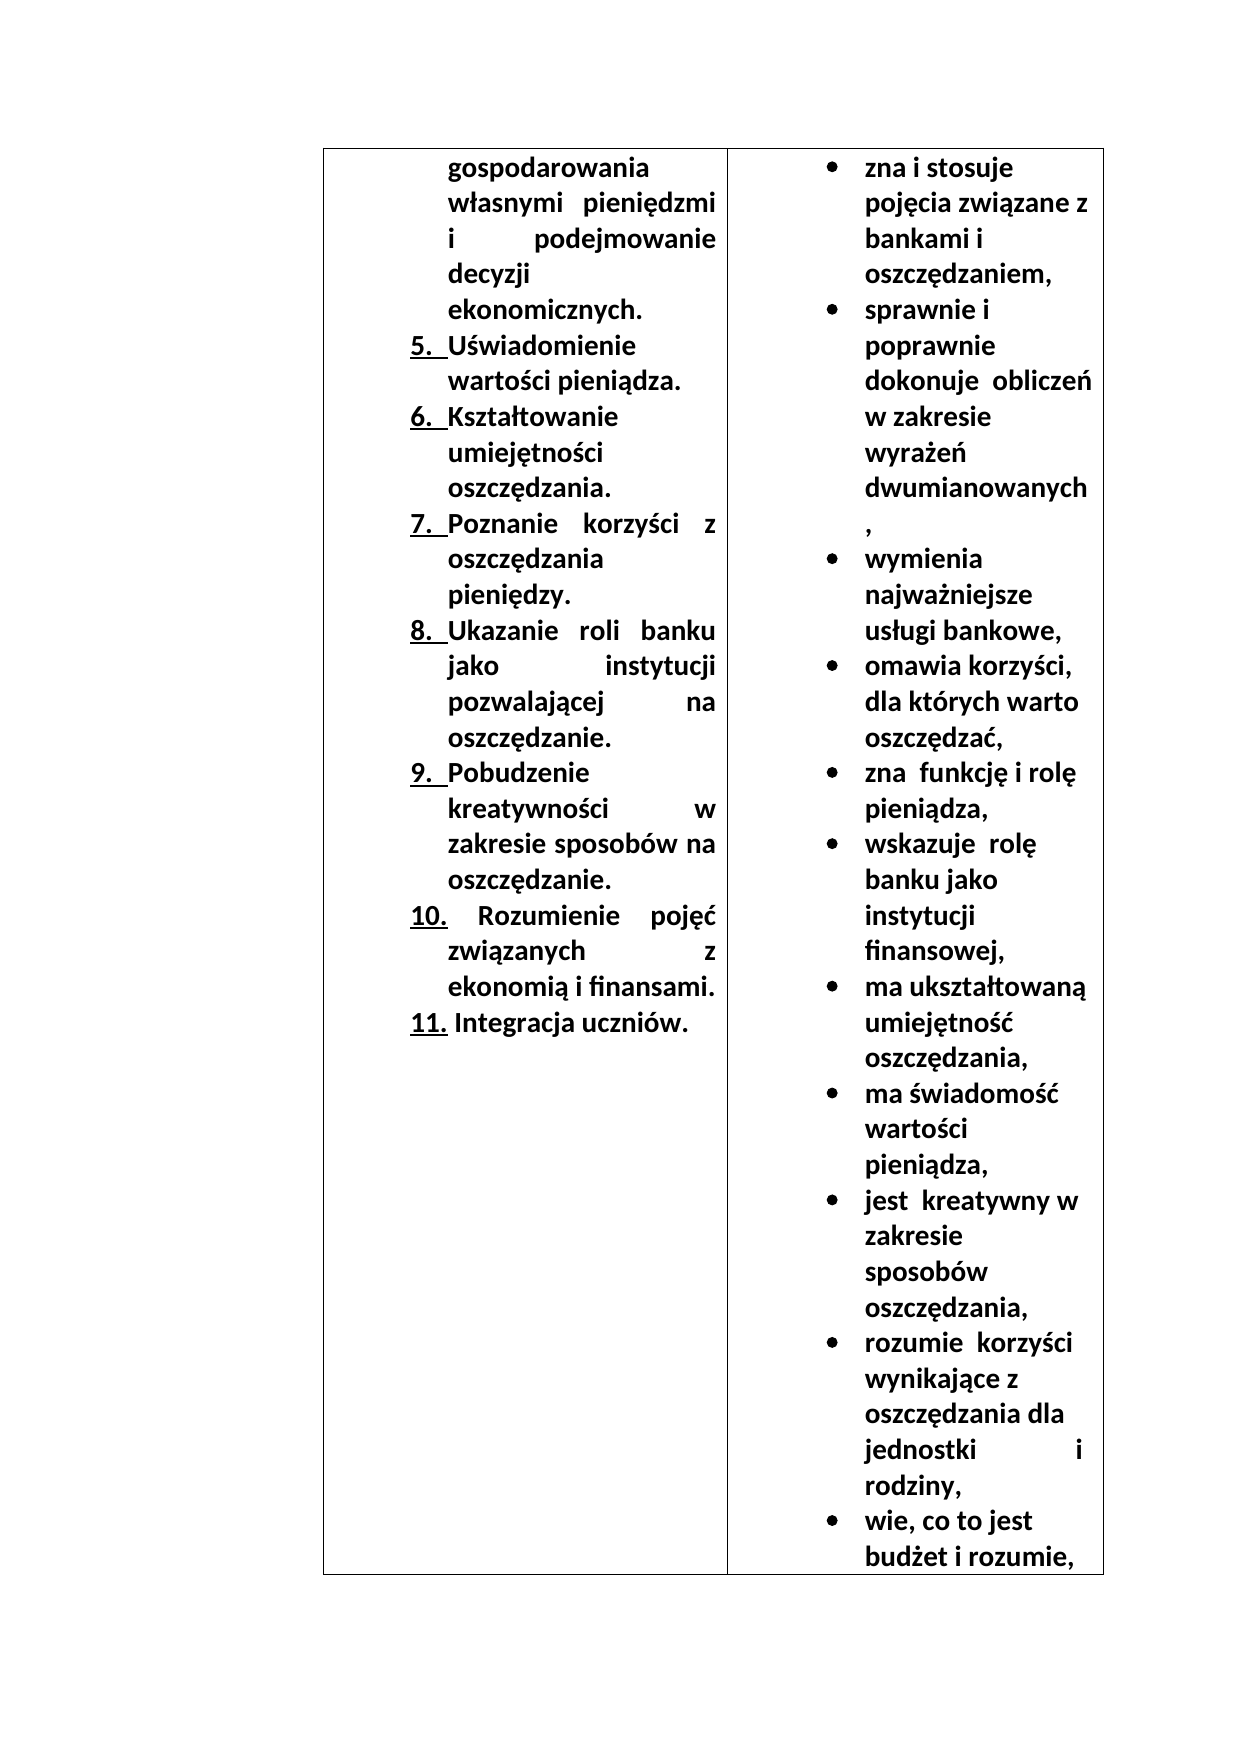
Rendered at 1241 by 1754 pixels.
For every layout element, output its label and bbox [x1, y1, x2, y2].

table_cell [324, 149, 727, 1574]
table_cell [728, 149, 1103, 1574]
